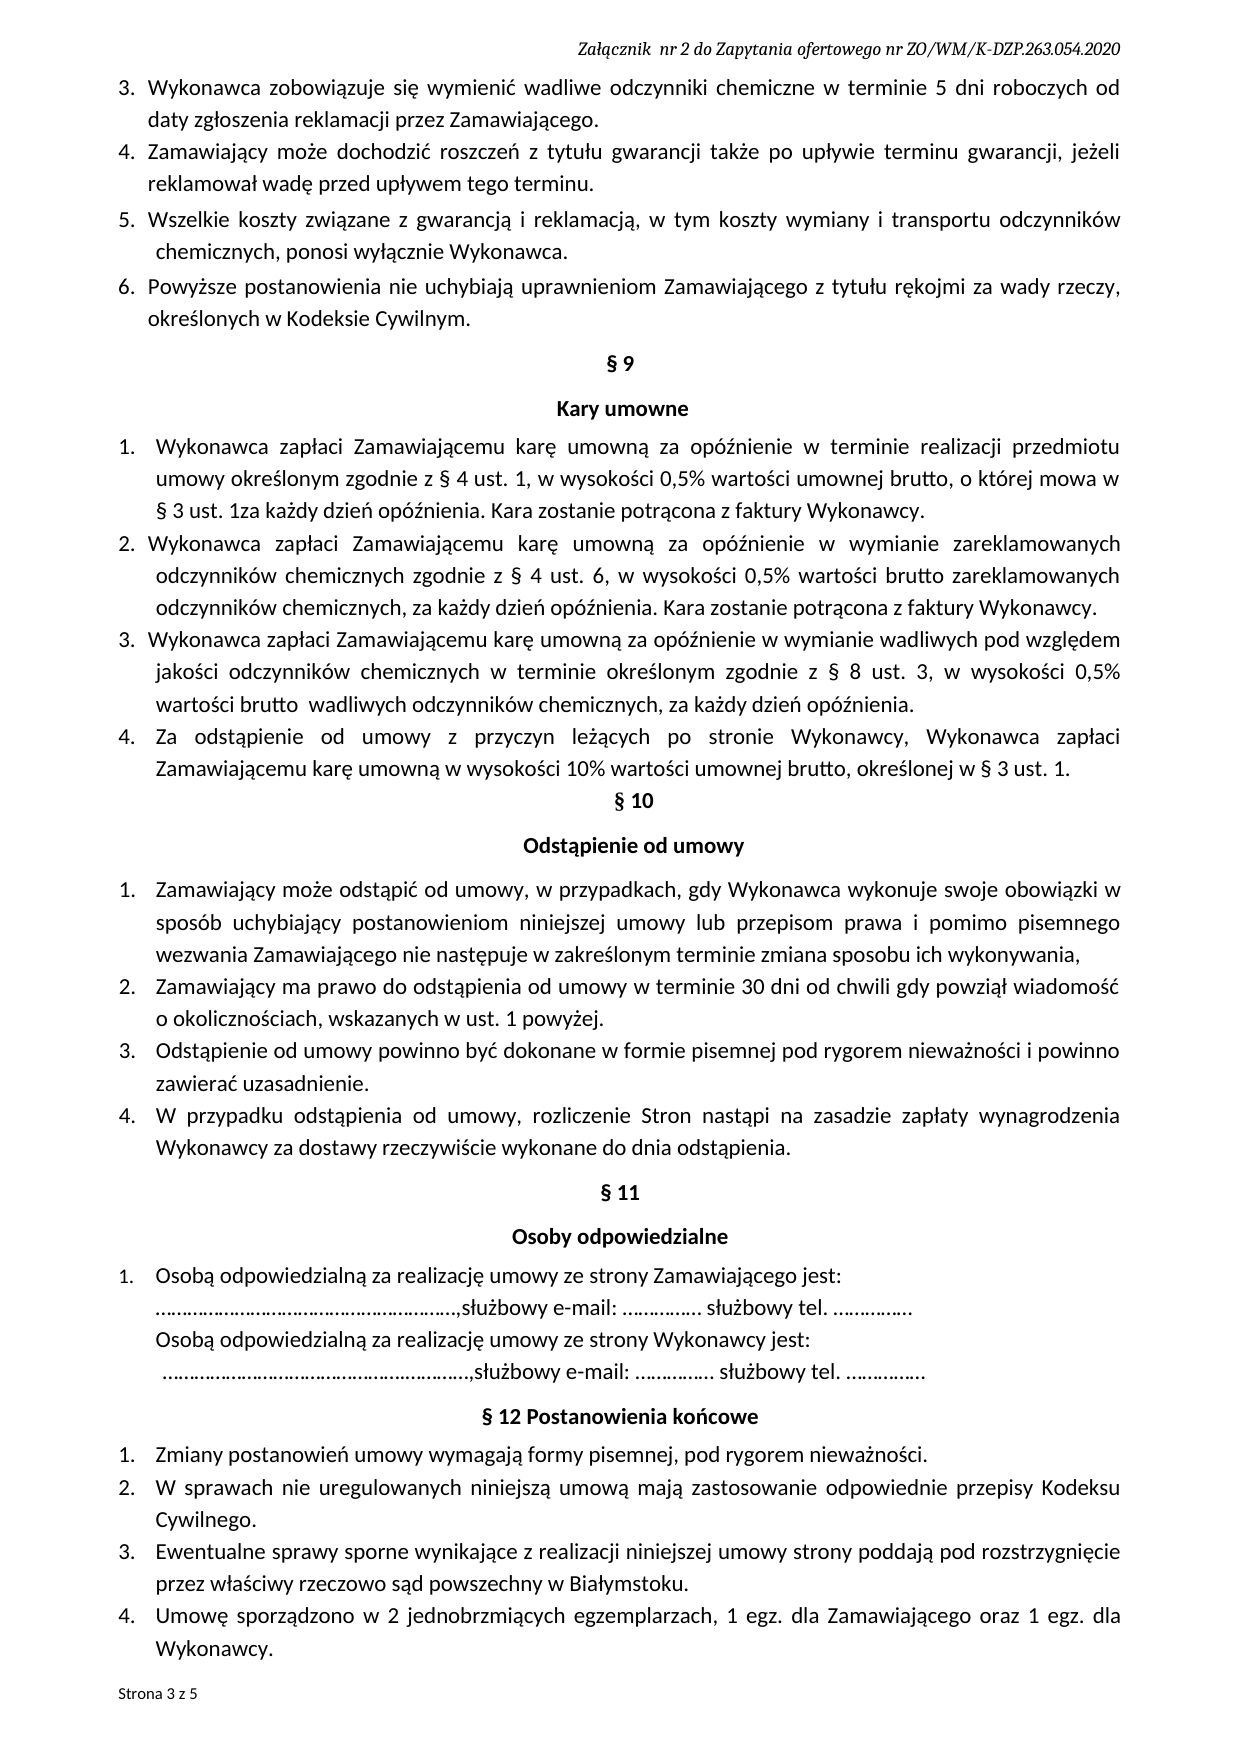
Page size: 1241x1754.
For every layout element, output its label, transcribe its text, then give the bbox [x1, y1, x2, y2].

list Wykonawca zobowiązuje się wymienić wadliwe odczynniki chemiczne w terminie 5 dni roboczych od daty zgłoszenia reklamacji przez Zamawiającego. [118, 73, 1122, 133]
list Zamawiający może dochodzić roszczeń z tytułu gwarancji także po upływie terminu gwarancji, jeżeli reklamował wadę przed upływem tego terminu. [118, 137, 1122, 197]
text § 11 [118, 1178, 1122, 1206]
list Osobą odpowiedzialną za realizację umowy ze strony Zamawiającego jest: [118, 1261, 1122, 1289]
text …………………………………………………,służbowy e-mail: …………… służbowy tel. …………… [155, 1293, 1122, 1321]
text Osobą odpowiedzialną za realizację umowy ze strony Wykonawcy jest: [155, 1325, 1122, 1353]
list W sprawach nie uregulowanych niniejszą umową mają zastosowanie odpowiednie przepisy Kodeksu Cywilnego. [118, 1473, 1122, 1533]
list W przypadku odstąpienia od umowy, rozliczenie Stron nastąpi na zasadzie zapłaty wynagrodzenia Wykonawcy za dostawy rzeczywiście wykonane do dnia odstąpienia. [118, 1101, 1122, 1161]
list Umowę sporządzono w 2 jednobrzmiących egzemplarzach, 1 egz. dla Zamawiającego oraz 1 egz. dla Wykonawcy. [118, 1602, 1122, 1662]
list Powyższe postanowienia nie uchybiają uprawnieniom Zamawiającego z tytułu rękojmi za wady rzeczy, określonych w Kodeksie Cywilnym. [118, 272, 1122, 332]
list Odstąpienie od umowy powinno być dokonane w formie pisemnej pod rygorem nieważności i powinno zawierać uzasadnienie. [118, 1037, 1122, 1097]
list Wykonawca zapłaci Zamawiającemu karę umowną za opóźnienie w wymianie zareklamowanych odczynników chemicznych zgodnie z § 4 ust. 6, w wysokości 0,5% wartości brutto zareklamowanych odczynników chemicznych, za każdy dzień opóźnienia. Kara zostanie potrącona z faktury Wykonawcy. [118, 529, 1122, 621]
list Wszelkie koszty związane z gwarancją i reklamacją, w tym koszty wymiany i transportu odczynników chemicznych, ponosi wyłącznie Wykonawca. [118, 205, 1122, 265]
text Kary umowne [118, 394, 1122, 422]
list Zmiany postanowień umowy wymagają formy pisemnej, pod rygorem nieważności. [118, 1441, 1122, 1469]
list Wykonawca zapłaci Zamawiającemu karę umowną za opóźnienie w terminie realizacji przedmiotu umowy określonym zgodnie z § 4 ust. 1, w wysokości 0,5% wartości umownej brutto, o której mowa w § 3 ust. 1za każdy dzień opóźnienia. Kara zostanie potrącona z faktury Wykonawcy. [118, 432, 1122, 524]
list Zamawiający ma prawo do odstąpienia od umowy w terminie 30 dni od chwili gdy powziął wiadomość o okolicznościach, wskazanych w ust. 1 powyżej. [118, 972, 1122, 1032]
list Za odstąpienie od umowy z przyczyn leżących po stronie Wykonawcy, Wykonawca zapłaci Zamawiającemu karę umowną w wysokości 10% wartości umownej brutto, określonej w § 3 ust. 1. [118, 722, 1122, 782]
text ……………………………………….…………,służbowy e-mail: …………… służbowy tel. …………… [118, 1357, 1122, 1386]
text § 12 Postanowienia końcowe [118, 1402, 1122, 1430]
text Osoby odpowiedzialne [118, 1222, 1122, 1251]
list Wykonawca zapłaci Zamawiającemu karę umowną za opóźnienie w wymianie wadliwych pod względem jakości odczynników chemicznych w terminie określonym zgodnie z § 8 ust. 3, w wysokości 0,5% wartości brutto wadliwych odczynników chemicznych, za każdy dzień opóźnienia. [118, 625, 1122, 718]
text § 9 [118, 349, 1122, 377]
list Odstąpienie od umowy [155, 831, 1112, 859]
list Zamawiający może odstąpić od umowy, w przypadkach, gdy Wykonawca wykonuje swoje obowiązki w sposób uchybiający postanowieniom niniejszej umowy lub przepisom prawa i pomimo pisemnego wezwania Zamawiającego nie następuje w zakreślonym terminie zmiana sposobu ich wykonywania, [118, 876, 1122, 968]
list Ewentualne sprawy sporne wynikające z realizacji niniejszej umowy strony poddają pod rozstrzygnięcie przez właściwy rzeczowo sąd powszechny w Białymstoku. [118, 1537, 1122, 1597]
list 10 [155, 786, 1112, 814]
